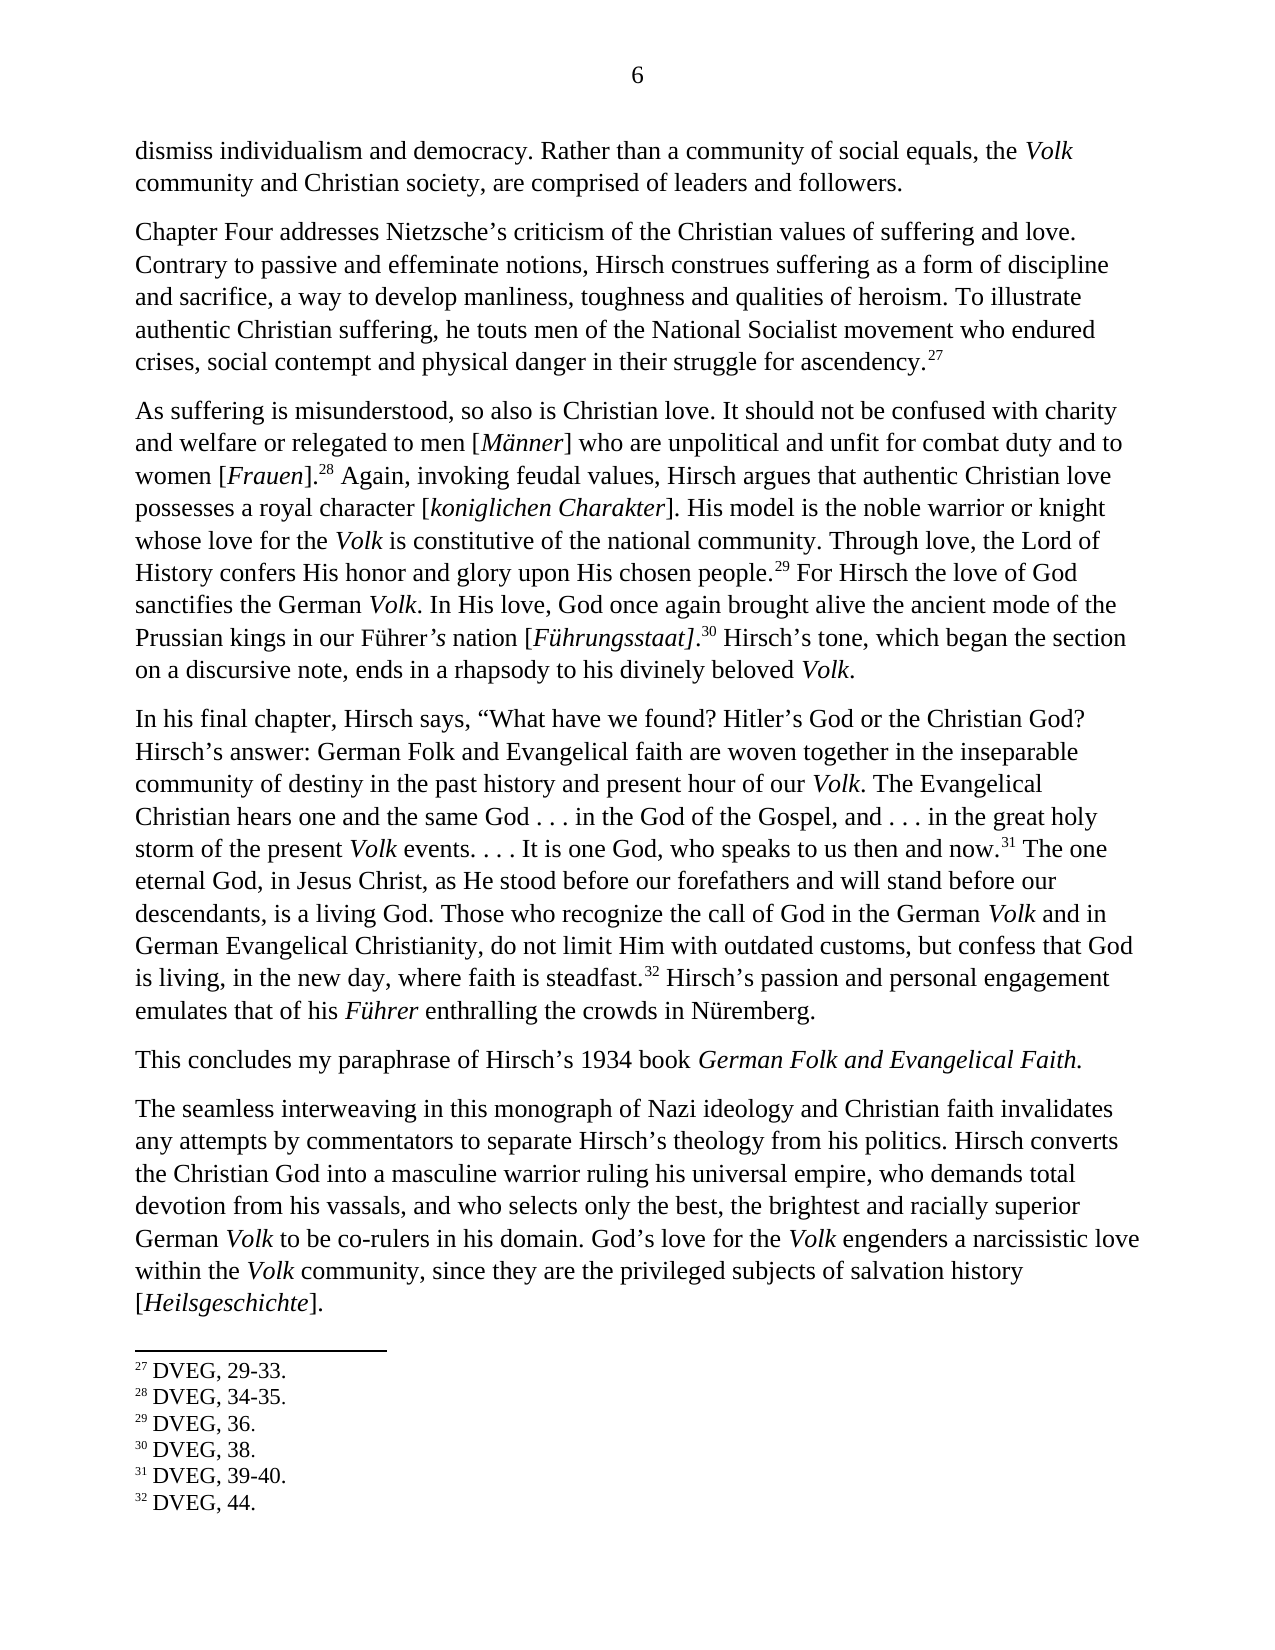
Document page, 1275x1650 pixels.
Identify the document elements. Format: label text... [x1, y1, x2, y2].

text In his final chapter, Hirsch says, “What have we found? Hitler’s God or the Christian God? Hirsch’s answer: German Folk and Evangelical faith are woven together in the inseparable community of destiny in the past history and present hour of our Volk. The Evangelical Christian hears one and the same God . . . in the God of the Gospel, and . . . in the great holy storm of the present Volk events. . . . It is one God, who speaks to us then and now. The one eternal God, in Jesus Christ, as He stood before our forefathers and will stand before our descendants, is a living God. Those who recognize the call of God in the German Volk and in German Evangelical Christianity, do not limit Him with outdated customs, but confess that God is living, in the new day, where faith is steadfast. Hirsch’s passion and personal engagement emulates that of his Führer enthralling the crowds in Nüremberg. [135, 703, 1140, 1025]
text This concludes my paraphrase of Hirsch’s 1934 book German Folk and Evangelical Faith. [135, 1044, 1140, 1074]
text As suffering is misunderstood, so also is Christian love. It should not be confused with charity and welfare or relegated to men [Männer] who are unpolitical and unfit for combat duty and to women [Frauen]. Again, invoking feudal values, Hirsch argues that authentic Christian love possesses a royal character [koniglichen Charakter]. His model is the noble warrior or knight whose love for the Volk is constitutive of the national community. Through love, the Lord of History confers His honor and glory upon His chosen people. For Hirsch the love of God sanctifies the German Volk. In His love, God once again brought alive the ancient mode of the Prussian kings in our Führer’s nation [Führungsstaat]. Hirsch’s tone, which began the section on a discursive note, ends in a rhapsody to his divinely beloved Volk. [135, 395, 1140, 684]
text The seamless interweaving in this monograph of Nazi ideology and Christian faith invalidates any attempts by commentators to separate Hirsch’s theology from his politics. Hirsch converts the Christian God into a masculine warrior ruling his universal empire, who demands total devotion from his vassals, and who selects only the best, the brightest and racially superior German Volk to be co-rulers in his domain. God’s love for the Volk engenders a narcissistic love within the Volk community, since they are the privileged subjects of salvation history [Heilsgeschichte]. [135, 1093, 1140, 1317]
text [135, 135, 1140, 197]
text Chapter Four addresses Nietzsche’s criticism of the Christian values of suffering and love. Contrary to passive and effeminate notions, Hirsch construes suffering as a form of discipline and sacrifice, a way to develop manliness, toughness and qualities of heroism. To illustrate authentic Christian suffering, he touts men of the National Socialist movement who endured crises, social contempt and physical danger in their struggle for ascendency. [135, 216, 1140, 376]
